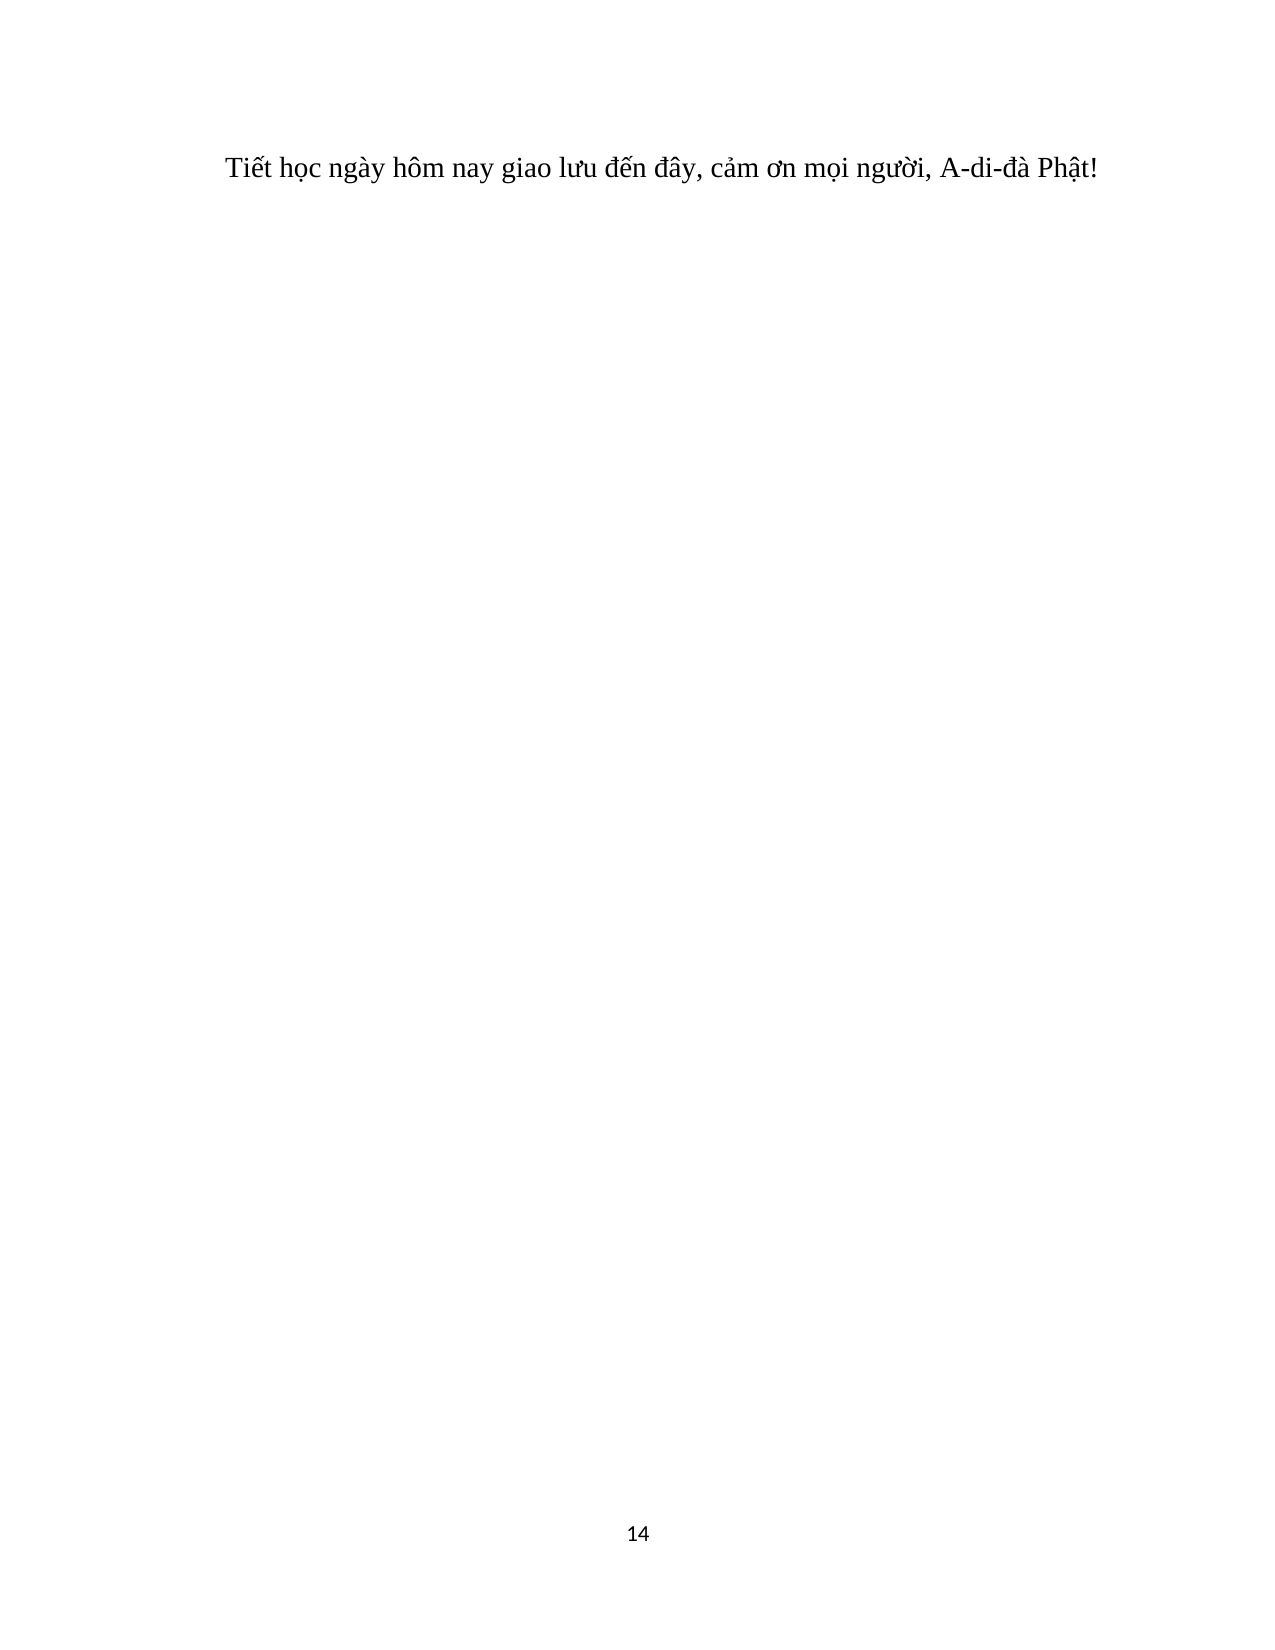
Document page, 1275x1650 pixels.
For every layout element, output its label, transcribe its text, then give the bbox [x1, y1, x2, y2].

text Tiết học ngày hôm nay giao lưu đến đây, cảm ơn mọi người, A-di-đà Phật! [150, 150, 1125, 183]
